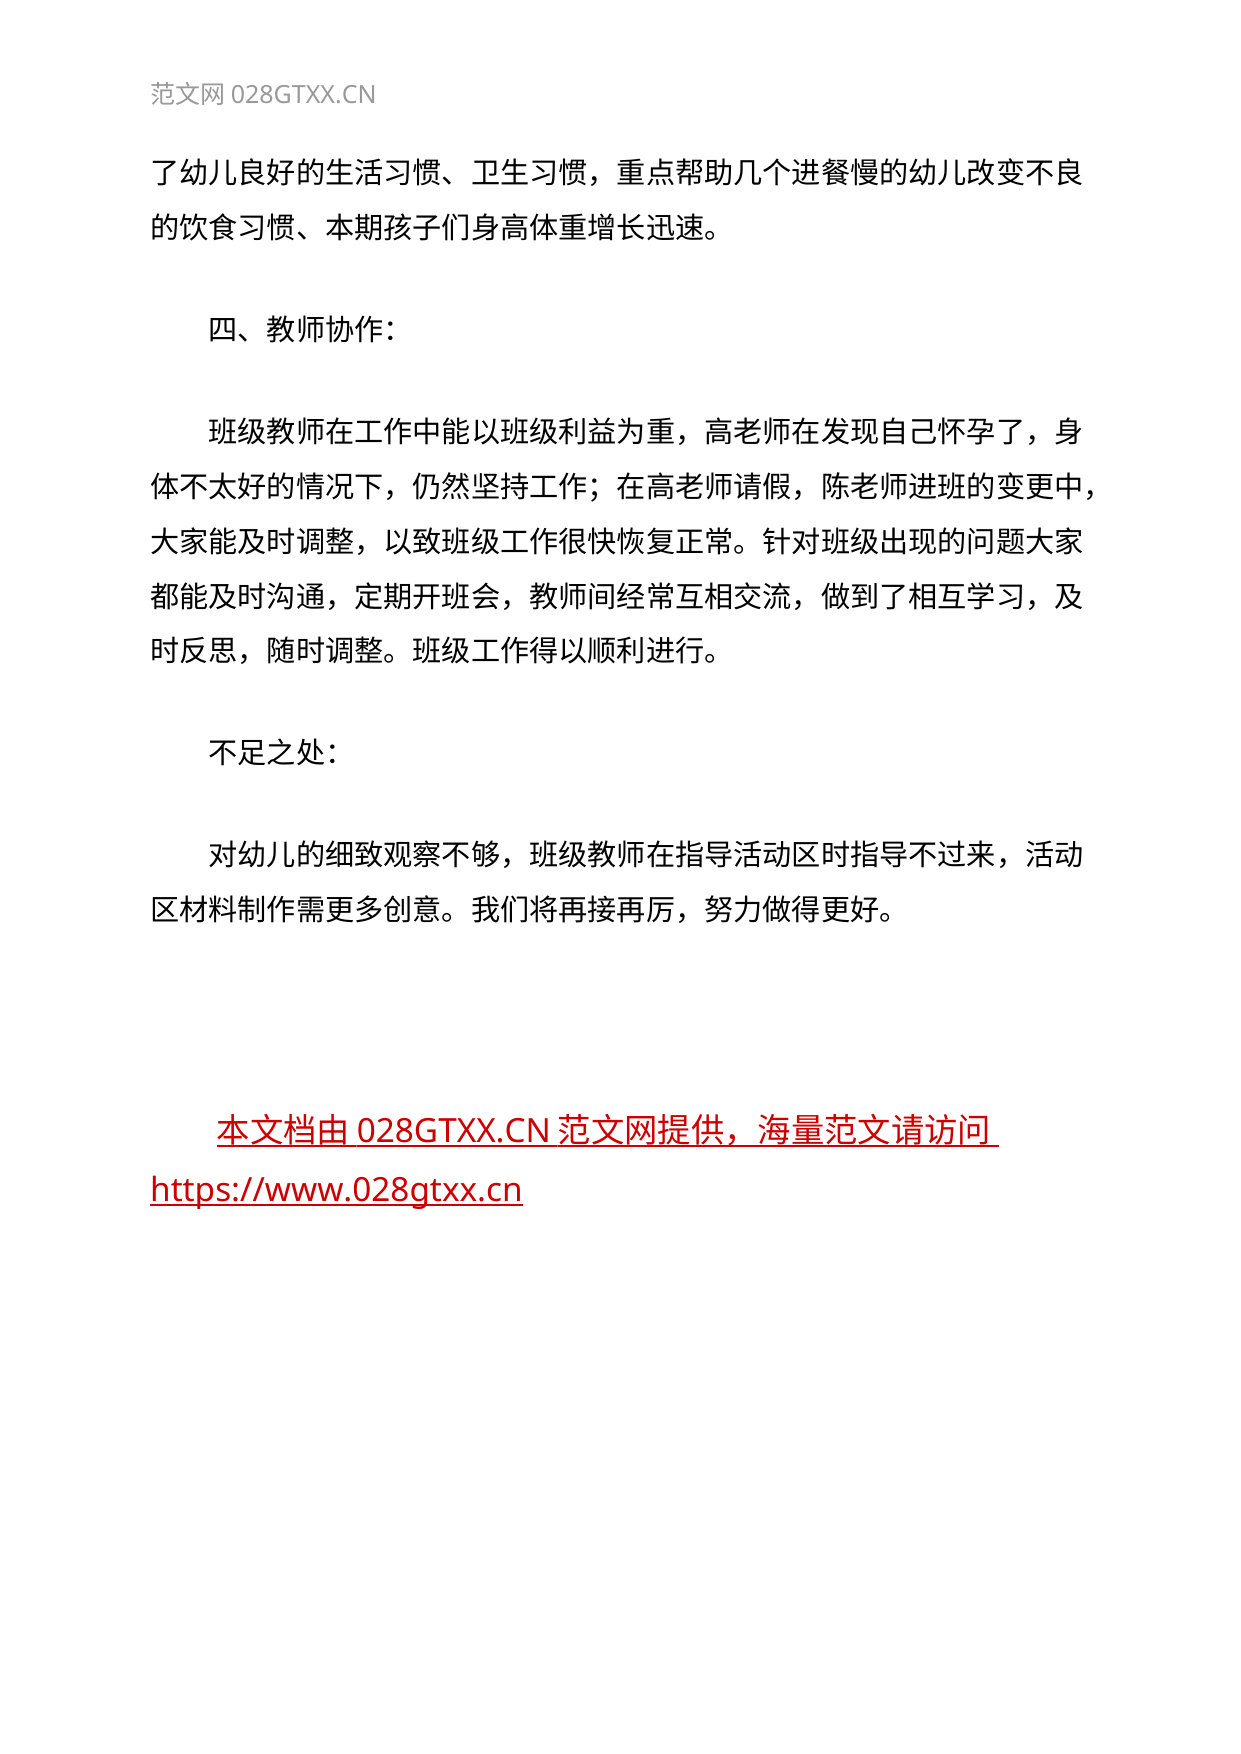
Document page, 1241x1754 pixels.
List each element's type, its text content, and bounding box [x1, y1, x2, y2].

text 不足之处： [150, 730, 1090, 772]
text 对幼儿的细致观察不够，班级教师在指导活动区时指导不过来，活动区材料制作需更多创意。我们将再接再厉，努力做得更好。 [150, 832, 1090, 929]
text 本文档由028GTXX.CN范文网提供，海量范文请访问 https://www.028gtxx.cn [150, 1104, 1090, 1211]
text 四、教师协作： [150, 307, 1090, 349]
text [150, 150, 1090, 247]
text 班级教师在工作中能以班级利益为重，高老师在发现自己怀孕了，身体不太好的情况下，仍然坚持工作；在高老师请假，陈老师进班的变更中，大家能及时调整，以致班级工作很快恢复正常。针对班级出现的问题大家都能及时沟通，定期开班会，教师间经常互相交流，做到了相互学习，及时反思，随时调整。班级工作得以顺利进行。 [150, 408, 1090, 670]
